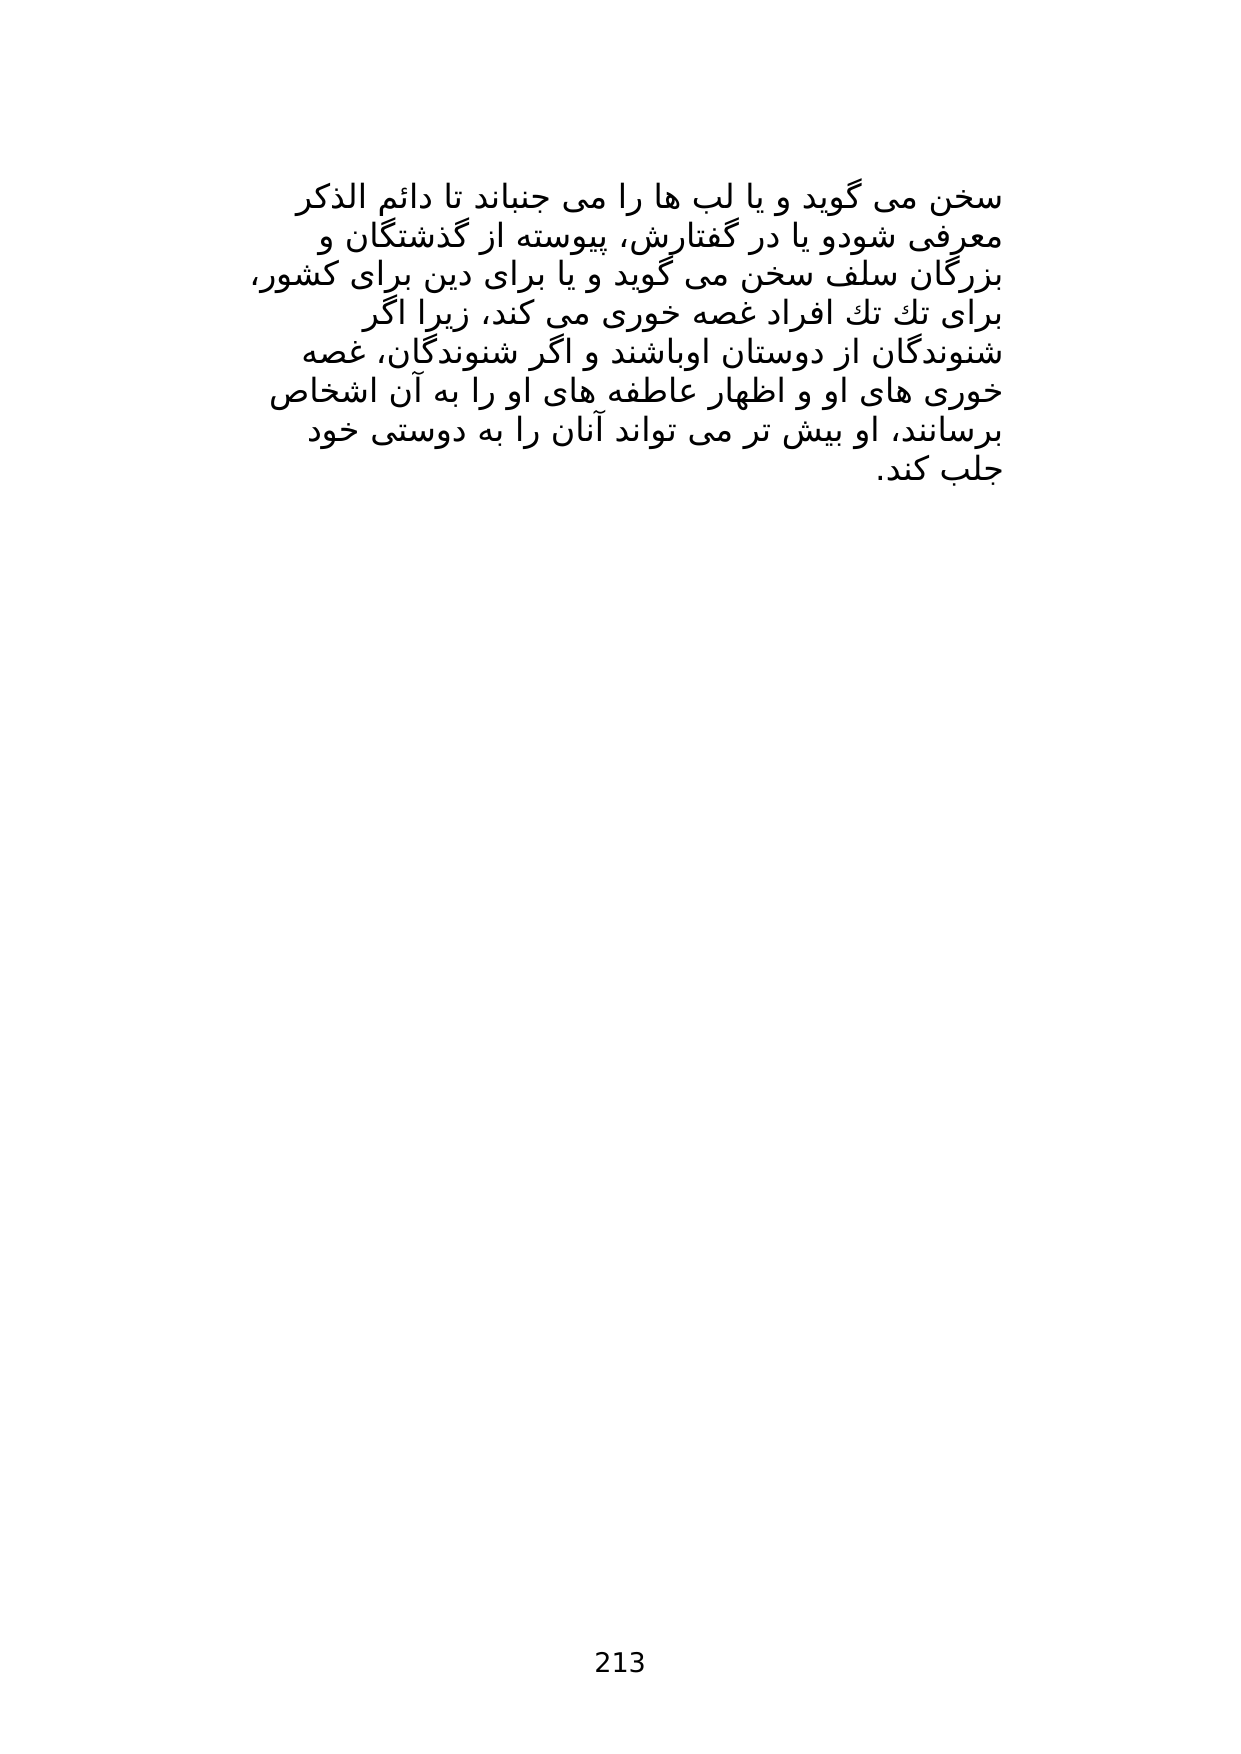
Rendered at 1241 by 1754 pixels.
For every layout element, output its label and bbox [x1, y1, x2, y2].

text [236, 177, 1004, 488]
